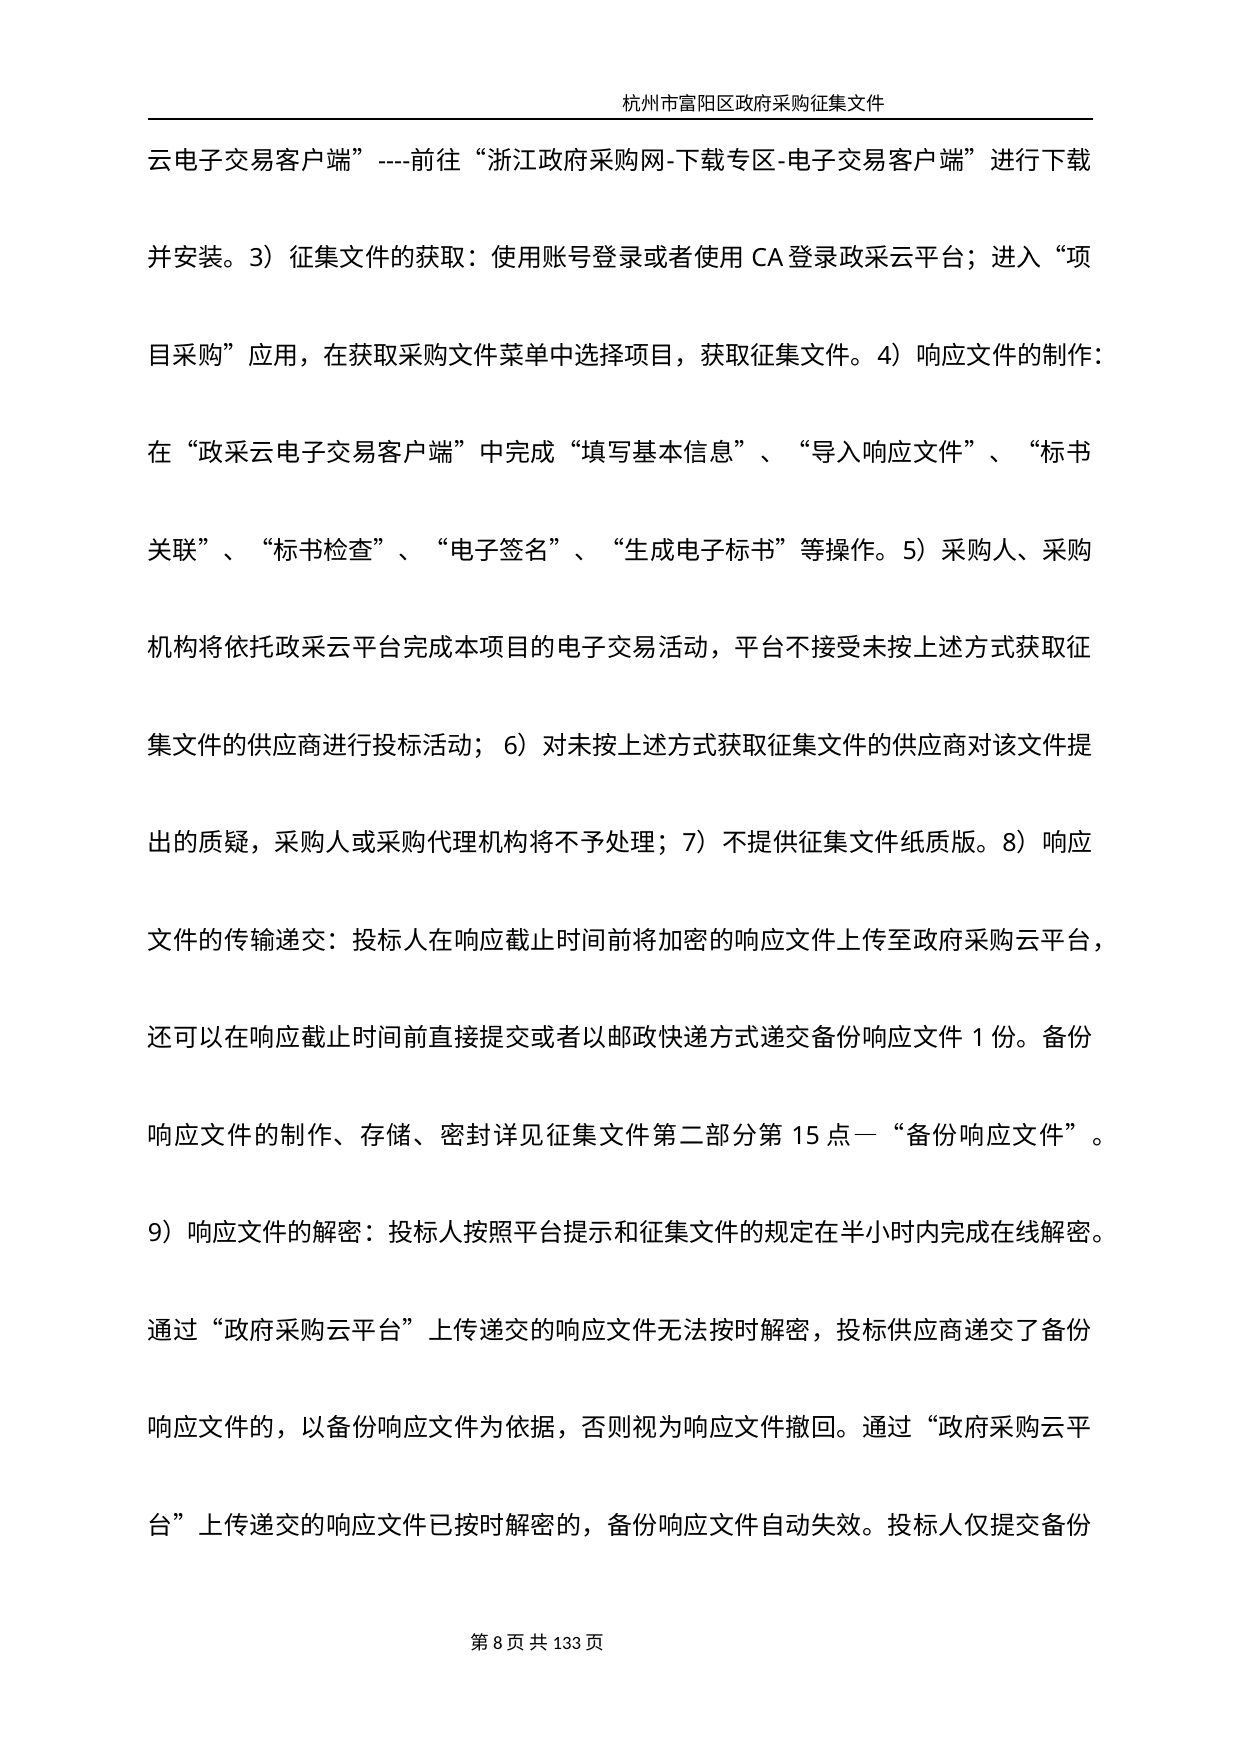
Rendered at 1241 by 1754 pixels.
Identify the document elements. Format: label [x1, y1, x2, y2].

text [148, 126, 1093, 1556]
